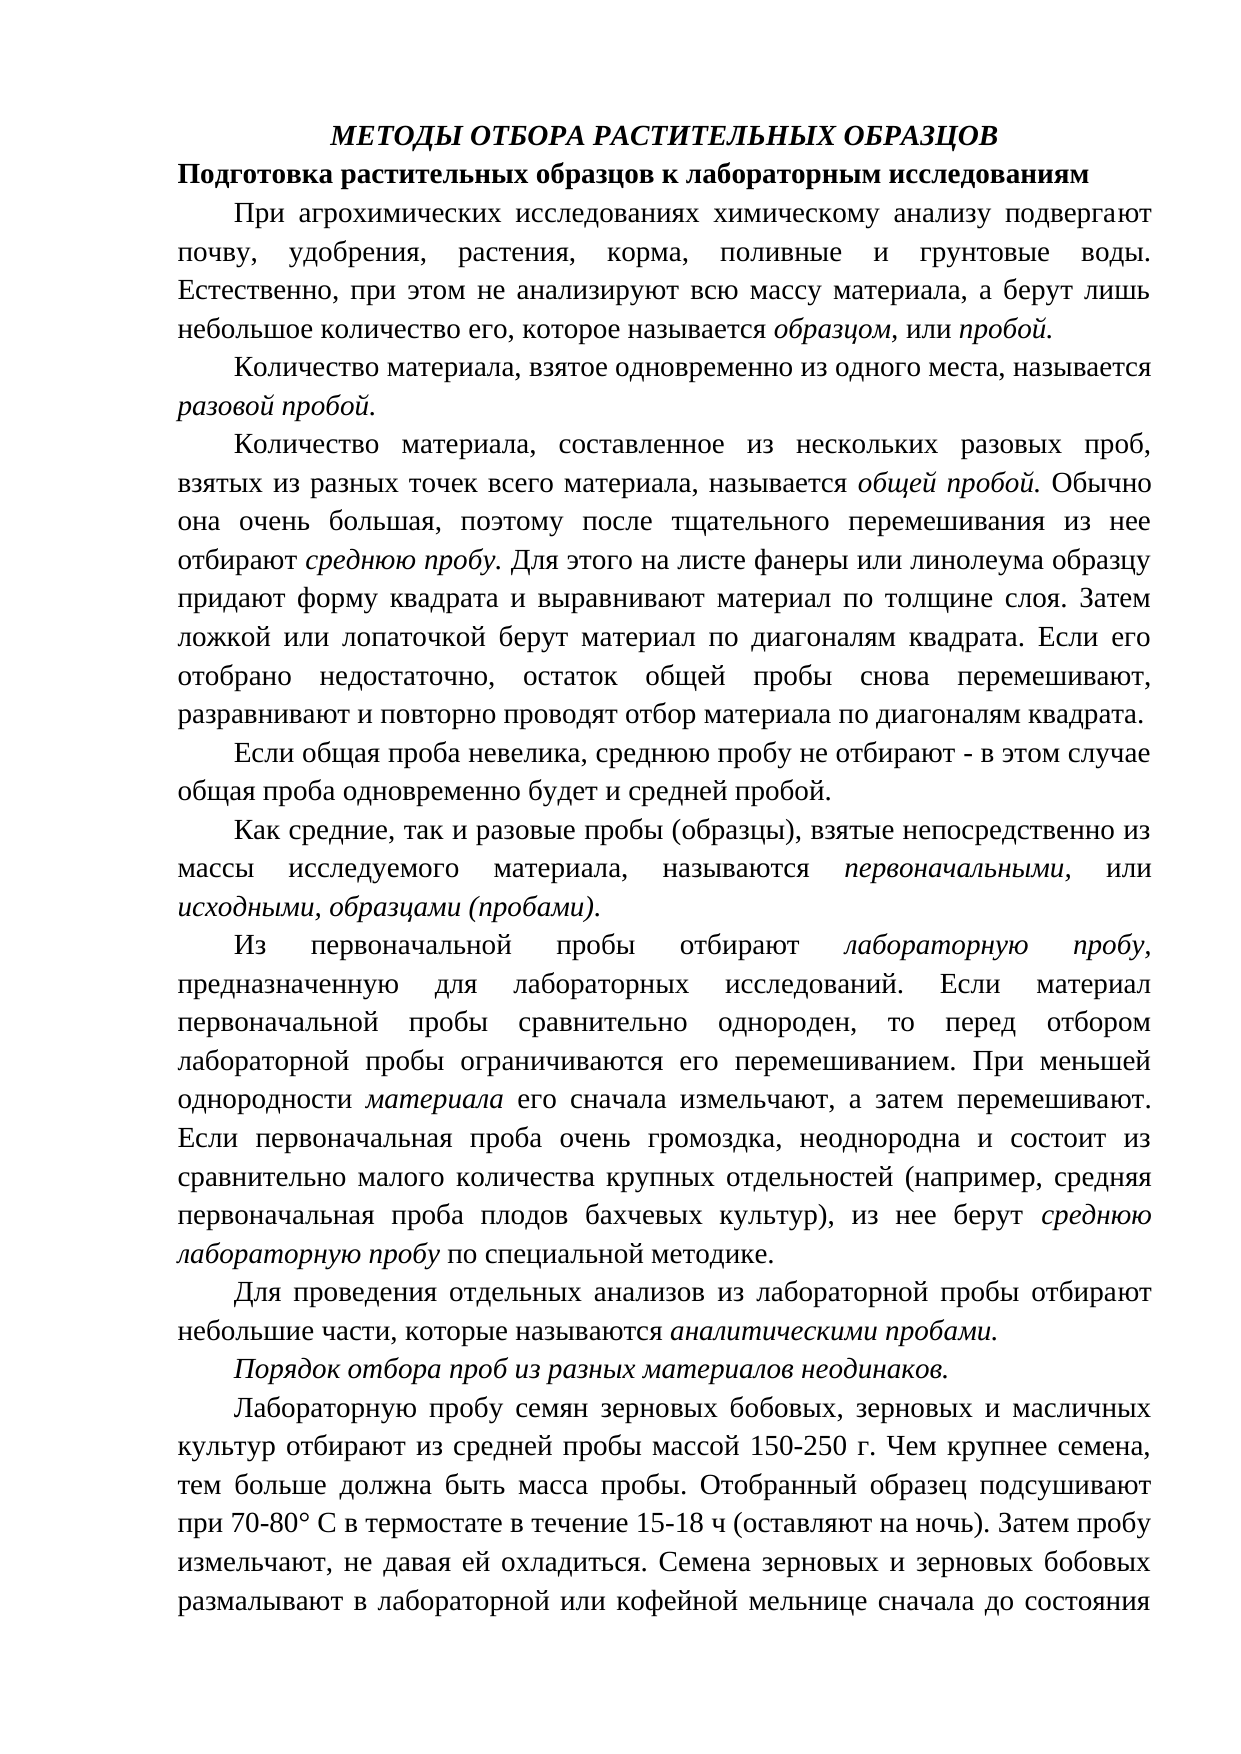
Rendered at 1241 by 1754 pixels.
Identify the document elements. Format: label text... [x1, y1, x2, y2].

text МЕТОДЫ ОТБОРА РАСТИТЕЛЬНЫХ ОБРАЗЦОВ [177, 118, 1152, 152]
text Подготовка растительных образцов к лабораторным исследованиям [177, 157, 1152, 190]
text Для проведения отдельных анализов из лабораторной пробы отбирают небольшие части, которые называются аналитическими пробами. [177, 1274, 1152, 1346]
text Порядок отбора проб из разных материалов неодинаков. [177, 1351, 1152, 1385]
text Из первоначальной пробы отбирают лабораторную пробу, предназначенную для лабораторных исследований. Если материал первоначальной пробы сравнительно однороден, то перед отбором лабораторной пробы ограничиваются его перемешиванием. При меньшей однородности материала его сначала измельчают, а затем перемешивают. Если первоначальная проба очень громоздка, неоднородна и состоит из сравнительно малого количества крупных отдельностей (например, средняя первоначальная проба плодов бахчевых культур), из нее берут среднюю лабораторную пробу по специальной методике. [177, 927, 1152, 1269]
text При агрохимических исследованиях химическому анализу подвергают почву, удобрения, растения, корма, поливные и грунтовые воды. Естественно, при этом не анализируют всю массу материала, а берут лишь небольшое количество его, которое называется образцом, или пробой. [177, 195, 1152, 344]
text Количество материала, взятое одновременно из одного места, называется разовой пробой. [177, 349, 1152, 421]
text Количество материала, составленное из нескольких разовых проб, взятых из разных точек всего материала, называется общей пробой. Обычно она очень большая, поэтому после тщательного перемешивания из нее отбирают среднюю пробу. Для этого на листе фанеры или линолеума образцу придают форму квадрата и выравнивают материал по толщине слоя. Затем ложкой или лопаточкой берут материал по диагоналям квадрата. Если его отобрано недостаточно, остаток общей пробы снова перемешивают, разравнивают и повторно проводят отбор материала по диагоналям квадрата. [177, 426, 1152, 730]
text Как средние, так и разовые пробы (образцы), взятые непосредственно из массы исследуемого материала, называются первоначальными, или исходными, образцами (пробами). [177, 812, 1152, 922]
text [177, 1390, 1152, 1616]
text Если общая проба невелика, среднюю пробу не отбирают - в этом случае общая проба одновременно будет и средней пробой. [177, 735, 1152, 807]
